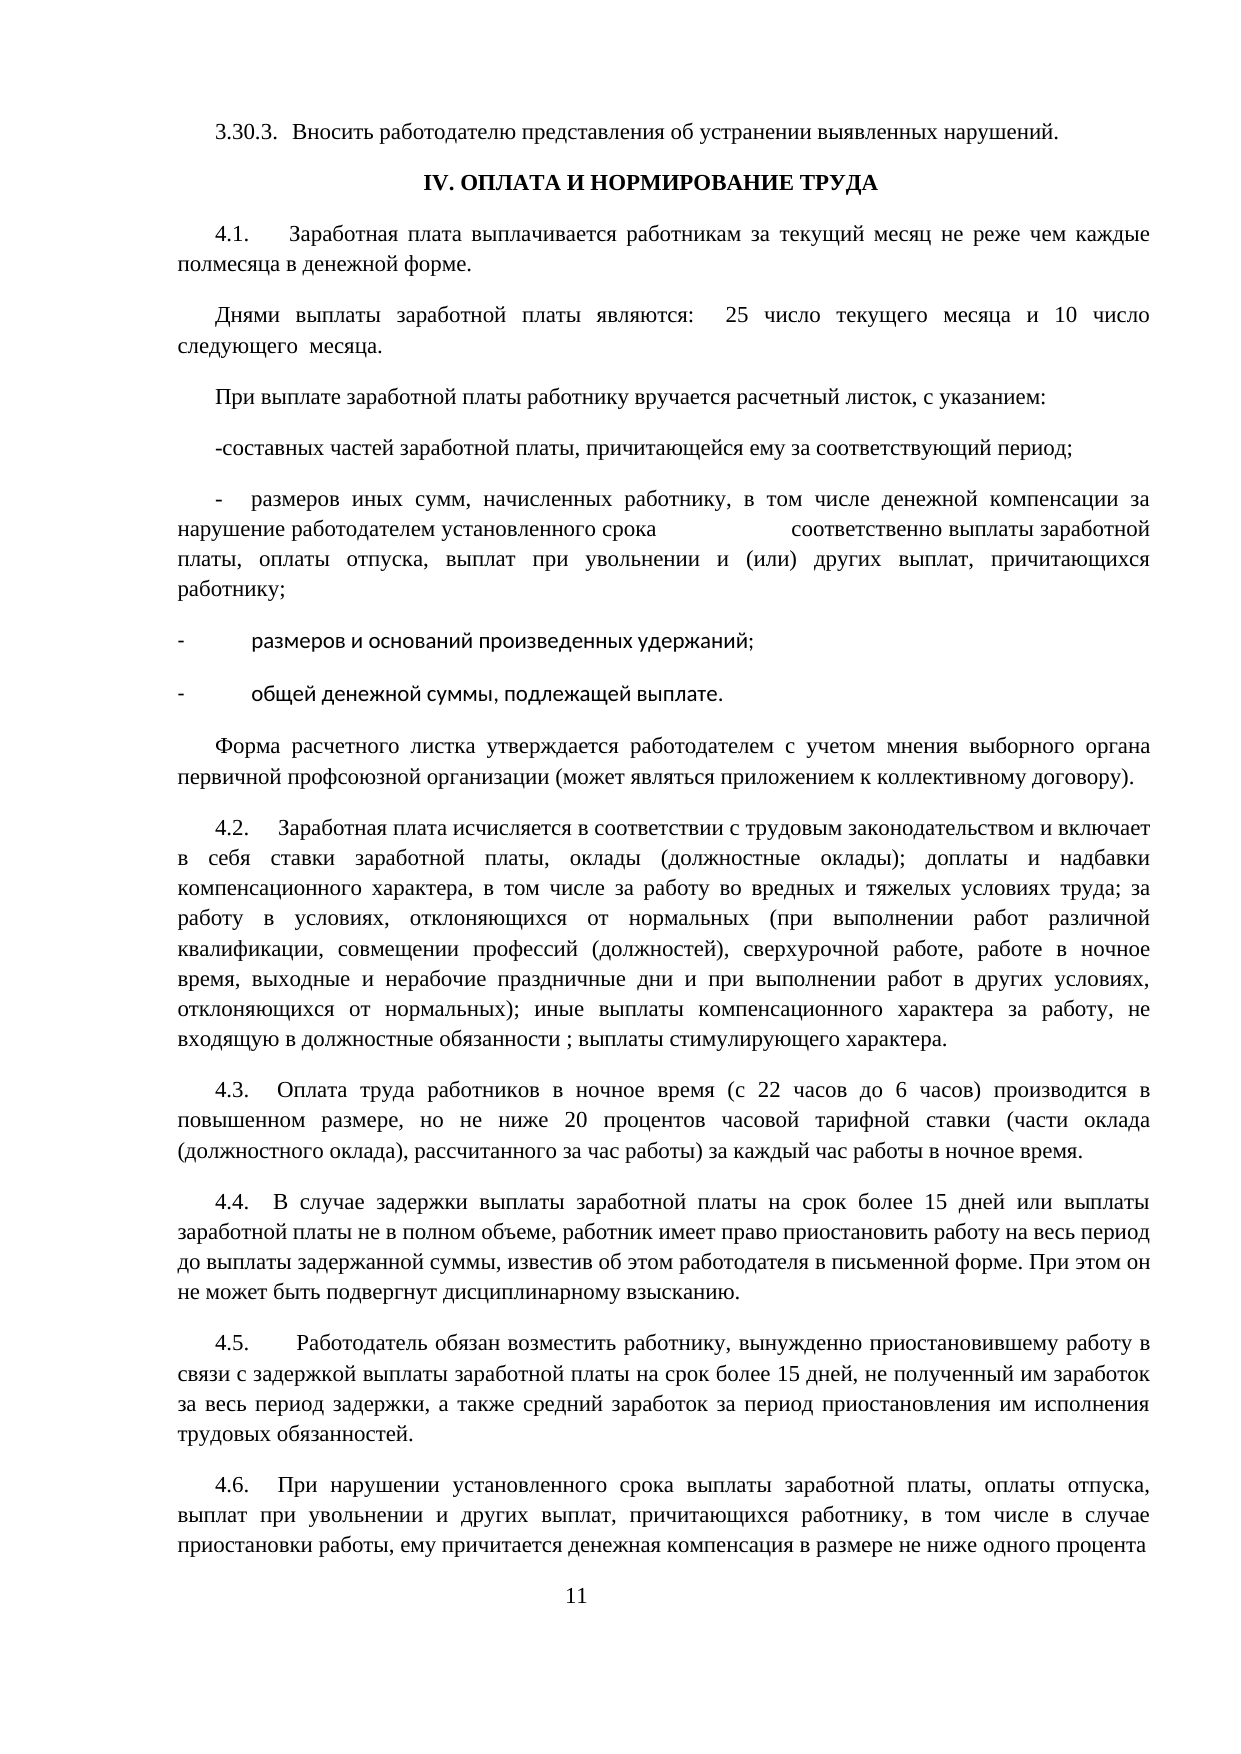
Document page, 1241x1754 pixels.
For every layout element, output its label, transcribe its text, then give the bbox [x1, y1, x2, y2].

text При выплате заработной платы работнику вручается расчетный листок, с указанием: [177, 383, 1152, 409]
text -составных частей заработной платы, причитающейся ему за соответствующий период; [177, 434, 1152, 460]
text 4.1. Заработная плата выплачивается работникам за текущий месяц не реже чем каждые полмесяца в денежной форме. [177, 220, 1152, 277]
text 11 [177, 1582, 1152, 1609]
text 4.3. Оплата труда работников в ночное время (с 22 часов до 6 часов) производится в повышенном размере, но не ниже 20 процентов часовой тарифной ставки (части оклада (должностного оклада), рассчитанного за час работы) за каждый час работы в ночное время. [177, 1076, 1152, 1163]
text - размеров иных сумм, начисленных работнику, в том числе денежной компенсации за нарушение работодателем установленного срока соответственно выплаты заработной платы, оплаты отпуска, выплат при увольнении и (или) других выплат, причитающихся работнику; [177, 485, 1152, 602]
text 4.6. При нарушении установленного срока выплаты заработной платы, оплаты отпуска, выплат при увольнении и других выплат, причитающихся работнику, в том числе в случае приостановки работы, ему причитается денежная компенсация в размере не ниже одного процента [177, 1471, 1152, 1558]
text 4.4. В случае задержки выплаты заработной платы на срок более 15 дней или выплаты заработной платы не в полном объеме, работник имеет право приостановить работу на весь период до выплаты задержанной суммы, известив об этом работодателя в письменной форме. При этом он не может быть подвергнут дисциплинарному взысканию. [177, 1188, 1152, 1305]
text 3.30.3. Вносить работодателю представления об устранении выявленных нарушений. [177, 118, 1152, 144]
text 4.2. Заработная плата исчисляется в соответствии с трудовым законодательством и включает в себя ставки заработной платы, оклады (должностные оклады); доплаты и надбавки компенсационного характера, в том числе за работу во вредных и тяжелых условиях труда; за работу в условиях, отклоняющихся от нормальных (при выполнении работ различной квалификации, совмещении профессий (должностей), сверхурочной работе, работе в ночное время, выходные и нерабочие праздничные дни и при выполнении работ в других условиях, отклоняющихся от нормальных); иные выплаты компенсационного характера за работу, не входящую в должностные обязанности ; выплаты стимулирующего характера. [177, 814, 1152, 1052]
text - размеров и оснований произведенных удержаний; [177, 626, 1152, 654]
text Форма расчетного листка утверждается работодателем с учетом мнения выборного органа первичной профсоюзной организации (может являться приложением к коллективному договору). [177, 732, 1152, 789]
text 4.5. Работодатель обязан возместить работнику, вынужденно приостановившему работу в связи с задержкой выплаты заработной платы на срок более 15 дней, не полученный им заработок за весь период задержки, а также средний заработок за период приостановления им исполнения трудовых обязанностей. [177, 1329, 1152, 1446]
text Днями выплаты заработной платы являются: 25 число текущего месяца и 10 число следующего месяца. [177, 301, 1152, 358]
text IV. ОПЛАТА И НОРМИРОВАНИЕ ТРУДА [177, 169, 1152, 196]
text - общей денежной суммы, подлежащей выплате. [177, 679, 1152, 707]
